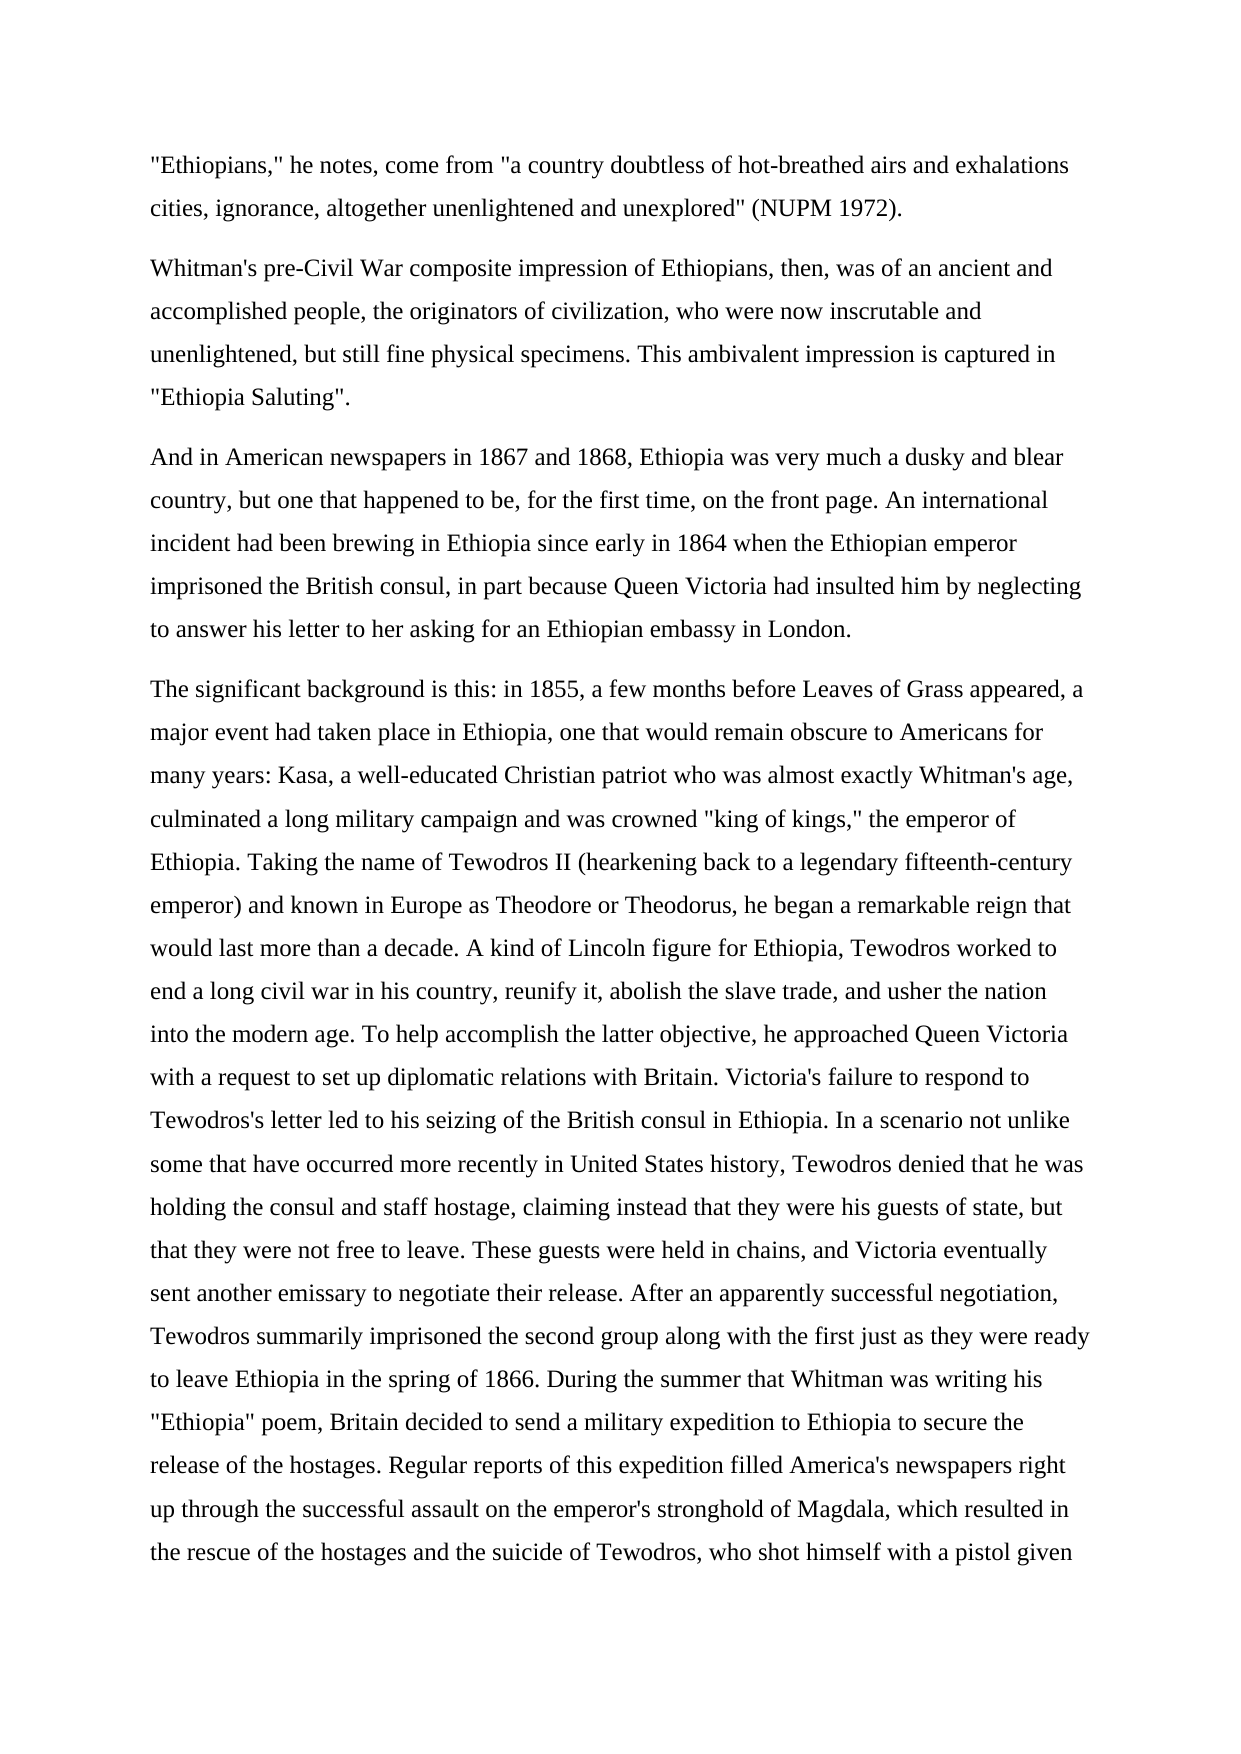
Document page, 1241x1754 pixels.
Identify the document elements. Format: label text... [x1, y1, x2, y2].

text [150, 150, 1090, 222]
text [150, 674, 1090, 1566]
text And in American newspapers in 1867 and 1868, Ethiopia was very much a dusky and blear country, but one that happened to be, for the first time, on the front page. An international incident had been brewing in Ethiopia since early in 1864 when the Ethiopian emperor imprisoned the British consul, in part because Queen Victoria had insulted him by neglecting to answer his letter to her asking for an Ethiopian embassy in London. [150, 442, 1090, 643]
text Whitman's pre-Civil War composite impression of Ethiopians, then, was of an ancient and accomplished people, the originators of civilization, who were now inscrutable and unenlightened, but still fine physical specimens. This ambivalent impression is captured in "Ethiopia Saluting". [150, 253, 1090, 411]
